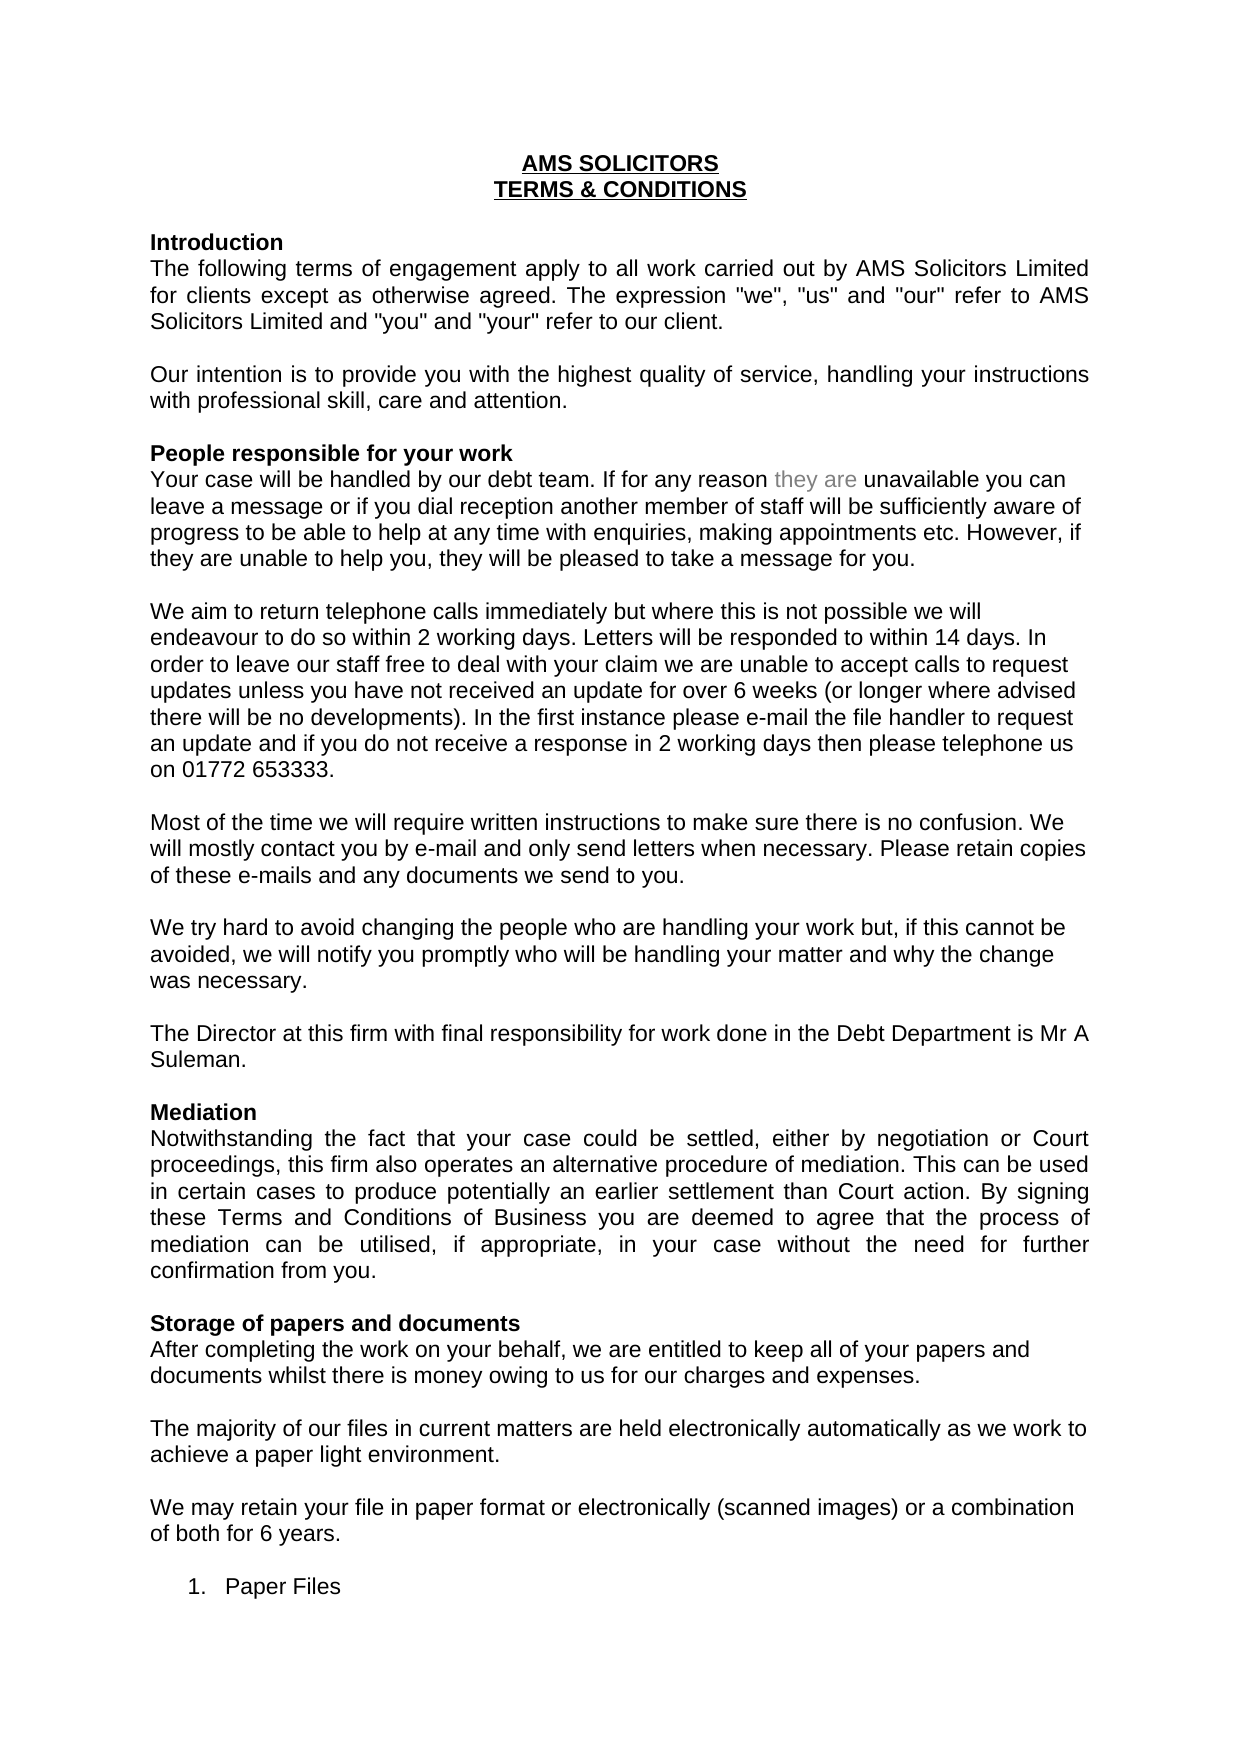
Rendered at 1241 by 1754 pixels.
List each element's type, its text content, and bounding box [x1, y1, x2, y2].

text Introduction [150, 229, 1090, 255]
text Most of the time we will require written instructions to make sure there is no confusion. We will mostly contact you by e-mail and only send letters when necessary. Please retain copies of these e-mails and any documents we send to you. [150, 809, 1090, 888]
list Paper Files [187, 1573, 1090, 1599]
text Storage of papers and documents [150, 1309, 1090, 1336]
text Notwithstanding the fact that your case could be settled, either by negotiation or Court proceedings, this firm also operates an alternative procedure of mediation. This can be used in certain cases to produce potentially an earlier settlement than Court action. By signing these Terms and Conditions of Business you are deemed to agree that the process of mediation can be utilised, if appropriate, in your case without the need for further confirmation from you. [150, 1125, 1090, 1283]
text The Director at this firm with final responsibility for work done in the Debt Department is Mr A Suleman. [150, 1020, 1090, 1072]
text We aim to return telephone calls immediately but where this is not possible we will endeavour to do so within 2 working days. Letters will be responded to within 14 days. In order to leave our staff free to deal with your claim we are unable to accept calls to request updates unless you have not received an update for over 6 weeks (or longer where advised there will be no developments). In the first instance please e-mail the file handler to request an update and if you do not receive a response in 2 working days then please telephone us on 01772 653333. [150, 598, 1090, 782]
text After completing the work on your behalf, we are entitled to keep all of your papers and documents whilst there is money owing to us for our charges and expenses. [150, 1336, 1090, 1389]
text People responsible for your work [112, 440, 1090, 466]
text The majority of our files in current matters are held electronically automatically as we work to achieve a paper light environment. [150, 1415, 1090, 1468]
text Mediation [150, 1099, 1090, 1125]
text We try hard to avoid changing the people who are handling your work but, if this cannot be avoided, we will notify you promptly who will be handling your matter and why the change was necessary. [150, 914, 1090, 993]
text Your case will be handled by our debt team. If for any reason they are unavailable you can leave a message or if you dial reception another member of staff will be sufficiently aware of progress to be able to help at any time with enquiries, making appointments etc. However, if they are unable to help you, they will be pleased to take a message for you. [150, 466, 1090, 572]
text The following terms of engagement apply to all work carried out by AMS Solicitors Limited for clients except as otherwise agreed. The expression "we", "us" and "our" refer to AMS Solicitors Limited and "you" and "your" refer to our client. [150, 255, 1090, 334]
text We may retain your file in paper format or electronically (scanned images) or a combination of both for 6 years. [150, 1494, 1090, 1547]
text TERMS & CONDITIONS [150, 176, 1090, 203]
text Our intention is to provide you with the highest quality of service, handling your instructions with professional skill, care and attention. [150, 361, 1090, 413]
text AMS SOLICITORS [150, 150, 1090, 176]
